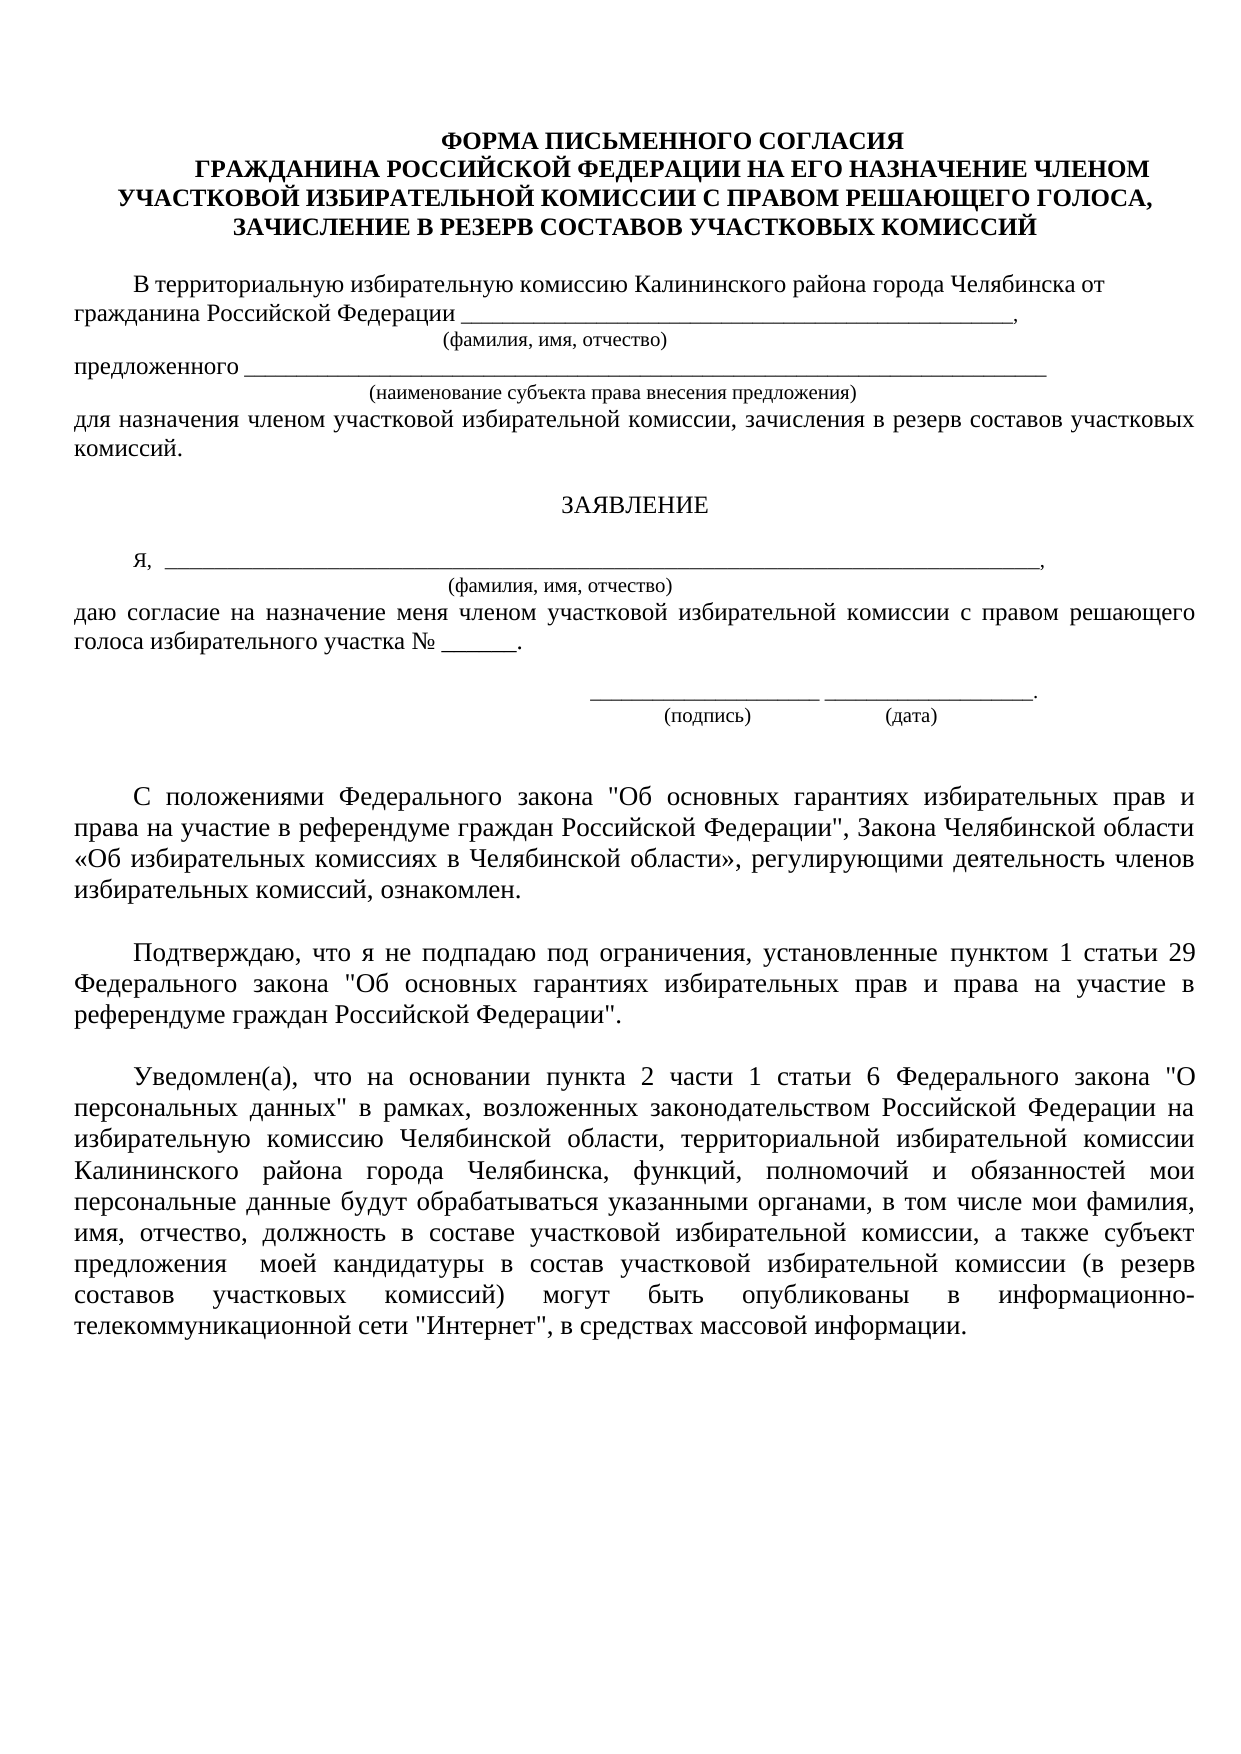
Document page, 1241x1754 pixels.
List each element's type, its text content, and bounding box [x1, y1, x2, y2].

text предложенного _____________________________________________________________________________ [74, 351, 1196, 380]
text (подпись) (дата) [74, 703, 1196, 727]
text даю согласие на назначение меня членом участковой избирательной комиссии с правом решающего голоса избирательного участка № ______. [74, 597, 1196, 655]
text С положениями Федерального закона "Об основных гарантиях избирательных прав и права на участие в референдуме граждан Российской Федерации", Закона Челябинской области «Об избирательных комиссиях в Челябинской области», регулирующими деятельность членов избирательных комиссий, ознакомлен. [74, 780, 1196, 904]
text ЗАЯВЛЕНИЕ [74, 490, 1196, 519]
text для назначения членом участковой избирательной комиссии, зачисления в резерв составов участковых комиссий. [74, 404, 1196, 461]
text ГРАЖДАНИНА РОССИЙСКОЙ ФЕДЕРАЦИИ НА ЕГО НАЗНАЧЕНИЕ ЧЛЕНОМ УЧАСТКОВОЙ ИЗБИРАТЕЛЬНОЙ КОМИССИИ С ПРАВОМ РЕШАЮЩЕГО ГОЛОСА, ЗАЧИСЛЕНИЕ В РЕЗЕРВ СОСТАВОВ УЧАСТКОВЫХ КОМИССИЙ [74, 154, 1196, 241]
text ФОРМА ПИСЬМЕННОГО СОГЛАСИЯ [74, 126, 1196, 154]
text В территориальную избирательную комиссию Калининского района города Челябинска от гражданина Российской Федерации _____________________________________________________, (фамилия, имя, отчество) [74, 269, 1196, 351]
text Подтверждаю, что я не подпадаю под ограничения, установленные пунктом 1 статьи 29 Федерального закона "Об основных гарантиях избирательных прав и права на участие в референдуме граждан Российской Федерации". [74, 936, 1196, 1029]
text Я, ______________________________________________________________________, (фамилия, имя, отчество) [74, 548, 1196, 597]
text Уведомлен(а), что на основании пункта 2 части 1 статьи 6 Федерального закона "О персональных данных" в рамках, возложенных законодательством Российской Федерации на избирательную комиссию Челябинской области, территориальной избирательной комиссии Калининского района города Челябинска, функций, полномочий и обязанностей мои персональные данные будут обрабатываться указанными органами, в том числе мои фамилия, имя, отчество, должность в составе участковой избирательной комиссии, а также субъект предложения моей кандидатуры в состав участковой избирательной комиссии (в резерв составов участковых комиссий) могут быть опубликованы в информационно-телекоммуникационной сети "Интернет", в средствах массовой информации. [74, 1060, 1196, 1341]
text (наименование субъекта права внесения предложения) [74, 380, 1196, 404]
text ______________________ ____________________. [74, 679, 1196, 703]
